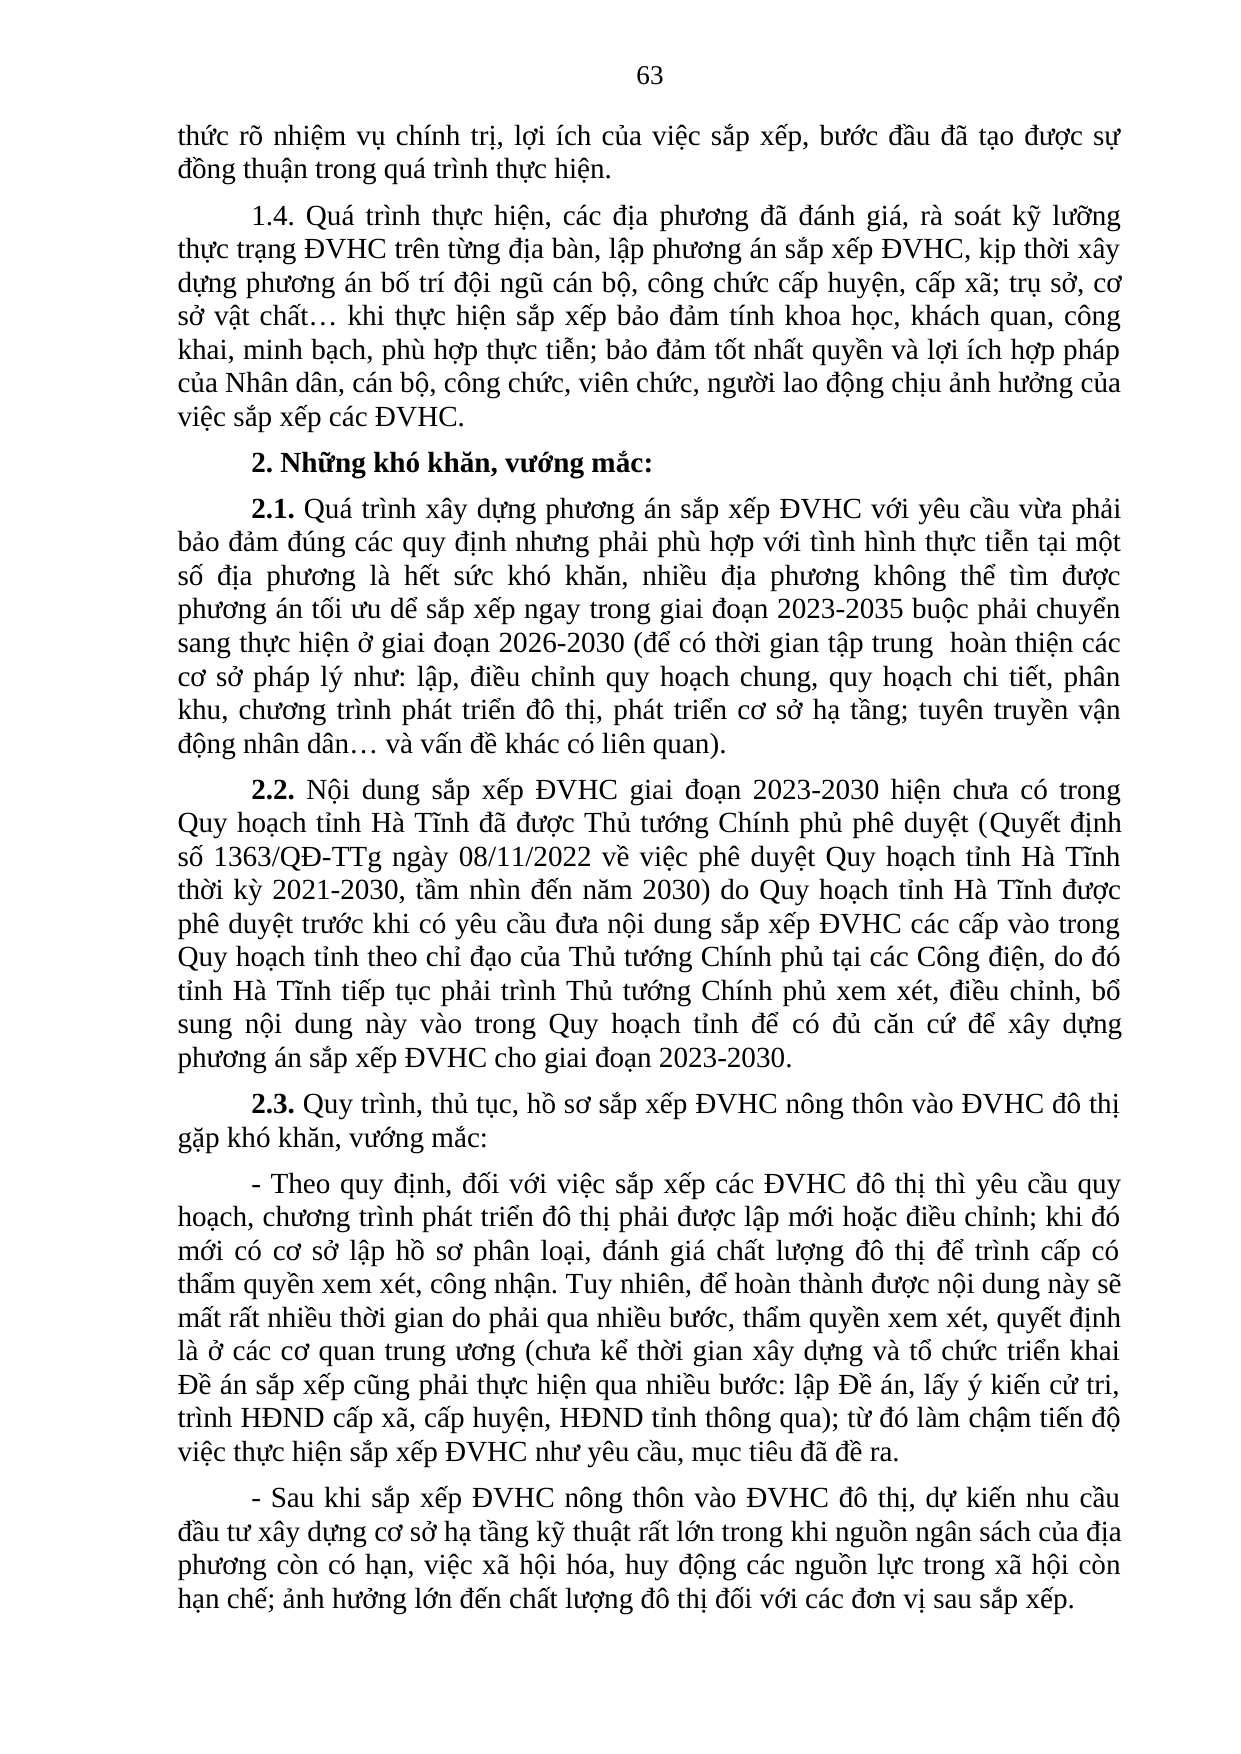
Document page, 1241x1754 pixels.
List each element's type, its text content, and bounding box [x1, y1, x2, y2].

text 2. Những khó khăn, vướng mắc: [177, 445, 1122, 478]
text 1.4. Quá trình thực hiện, các địa phương đã đánh giá, rà soát kỹ lưỡng thực trạng ĐVHC trên từng địa bàn, lập phương án sắp xếp ĐVHC, kịp thời xây dựng phương án bố trí đội ngũ cán bộ, công chức cấp huyện, cấp xã; trụ sở, cơ sở vật chất… khi thực hiện sắp xếp bảo đảm tính khoa học, khách quan, công khai, minh bạch, phù hợp thực tiễn; bảo đảm tốt nhất quyền và lợi ích hợp pháp của Nhân dân, cán bộ, công chức, viên chức, người lao động chịu ảnh hưởng của việc sắp xếp các ĐVHC. [177, 198, 1122, 432]
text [177, 118, 1122, 185]
text 2.3. Quy trình, thủ tục, hồ sơ sắp xếp ĐVHC nông thôn vào ĐVHC đô thị gặp khó khăn, vướng mắc: [177, 1086, 1122, 1153]
text - Theo quy định, đối với việc sắp xếp các ĐVHC đô thị thì yêu cầu quy hoạch, chương trình phát triển đô thị phải được lập mới hoặc điều chỉnh; khi đó mới có cơ sở lập hồ sơ phân loại, đánh giá chất lượng đô thị để trình cấp có thẩm quyền xem xét, công nhận. Tuy nhiên, để hoàn thành được nội dung này sẽ mất rất nhiều thời gian do phải qua nhiều bước, thẩm quyền xem xét, quyết định là ở các cơ quan trung ương (chưa kể thời gian xây dựng và tổ chức triển khai Đề án sắp xếp cũng phải thực hiện qua nhiều bước: lập Đề án, lấy ý kiến cử tri, trình HĐND cấp xã, cấp huyện, HĐND tỉnh thông qua); từ đó làm chậm tiến độ việc thực hiện sắp xếp ĐVHC như yêu cầu, mục tiêu đã đề ra. [177, 1166, 1122, 1468]
text 2.2. Nội dung sắp xếp ĐVHC giai đoạn 2023-2030 hiện chưa có trong Quy hoạch tỉnh Hà Tĩnh đã được Thủ tướng Chính phủ phê duyệt (Quyết định số 1363/QĐ-TTg ngày 08/11/2022 về việc phê duyệt Quy hoạch tỉnh Hà Tĩnh thời kỳ 2021-2030, tầm nhìn đến năm 2030) do Quy hoạch tỉnh Hà Tĩnh được phê duyệt trước khi có yêu cầu đưa nội dung sắp xếp ĐVHC các cấp vào trong Quy hoạch tỉnh theo chỉ đạo của Thủ tướng Chính phủ tại các Công điện, do đó tỉnh Hà Tĩnh tiếp tục phải trình Thủ tướng Chính phủ xem xét, điều chỉnh, bổ sung nội dung này vào trong Quy hoạch tỉnh để có đủ căn cứ để xây dựng phương án sắp xếp ĐVHC cho giai đoạn 2023-2030. [177, 772, 1122, 1074]
text - Sau khi sắp xếp ĐVHC nông thôn vào ĐVHC đô thị, dự kiến nhu cầu đầu tư xây dựng cơ sở hạ tầng kỹ thuật rất lớn trong khi nguồn ngân sách của địa phương còn có hạn, việc xã hội hóa, huy động các nguồn lực trong xã hội còn hạn chế; ảnh hưởng lớn đến chất lượng đô thị đối với các đơn vị sau sắp xếp. [177, 1480, 1122, 1614]
text 2.1. Quá trình xây dựng phương án sắp xếp ĐVHC với yêu cầu vừa phải bảo đảm đúng các quy định nhưng phải phù hợp với tình hình thực tiễn tại một số địa phương là hết sức khó khăn, nhiều địa phương không thể tìm được phương án tối ưu dể sắp xếp ngay trong giai đoạn 2023-2035 buộc phải chuyển sang thực hiện ở giai đoạn 2026-2030 (để có thời gian tập trung hoàn thiện các cơ sở pháp lý như: lập, điều chỉnh quy hoạch chung, quy hoạch chi tiết, phân khu, chương trình phát triển đô thị, phát triển cơ sở hạ tầng; tuyên truyền vận động nhân dân… và vấn đề khác có liên quan). [177, 491, 1122, 759]
